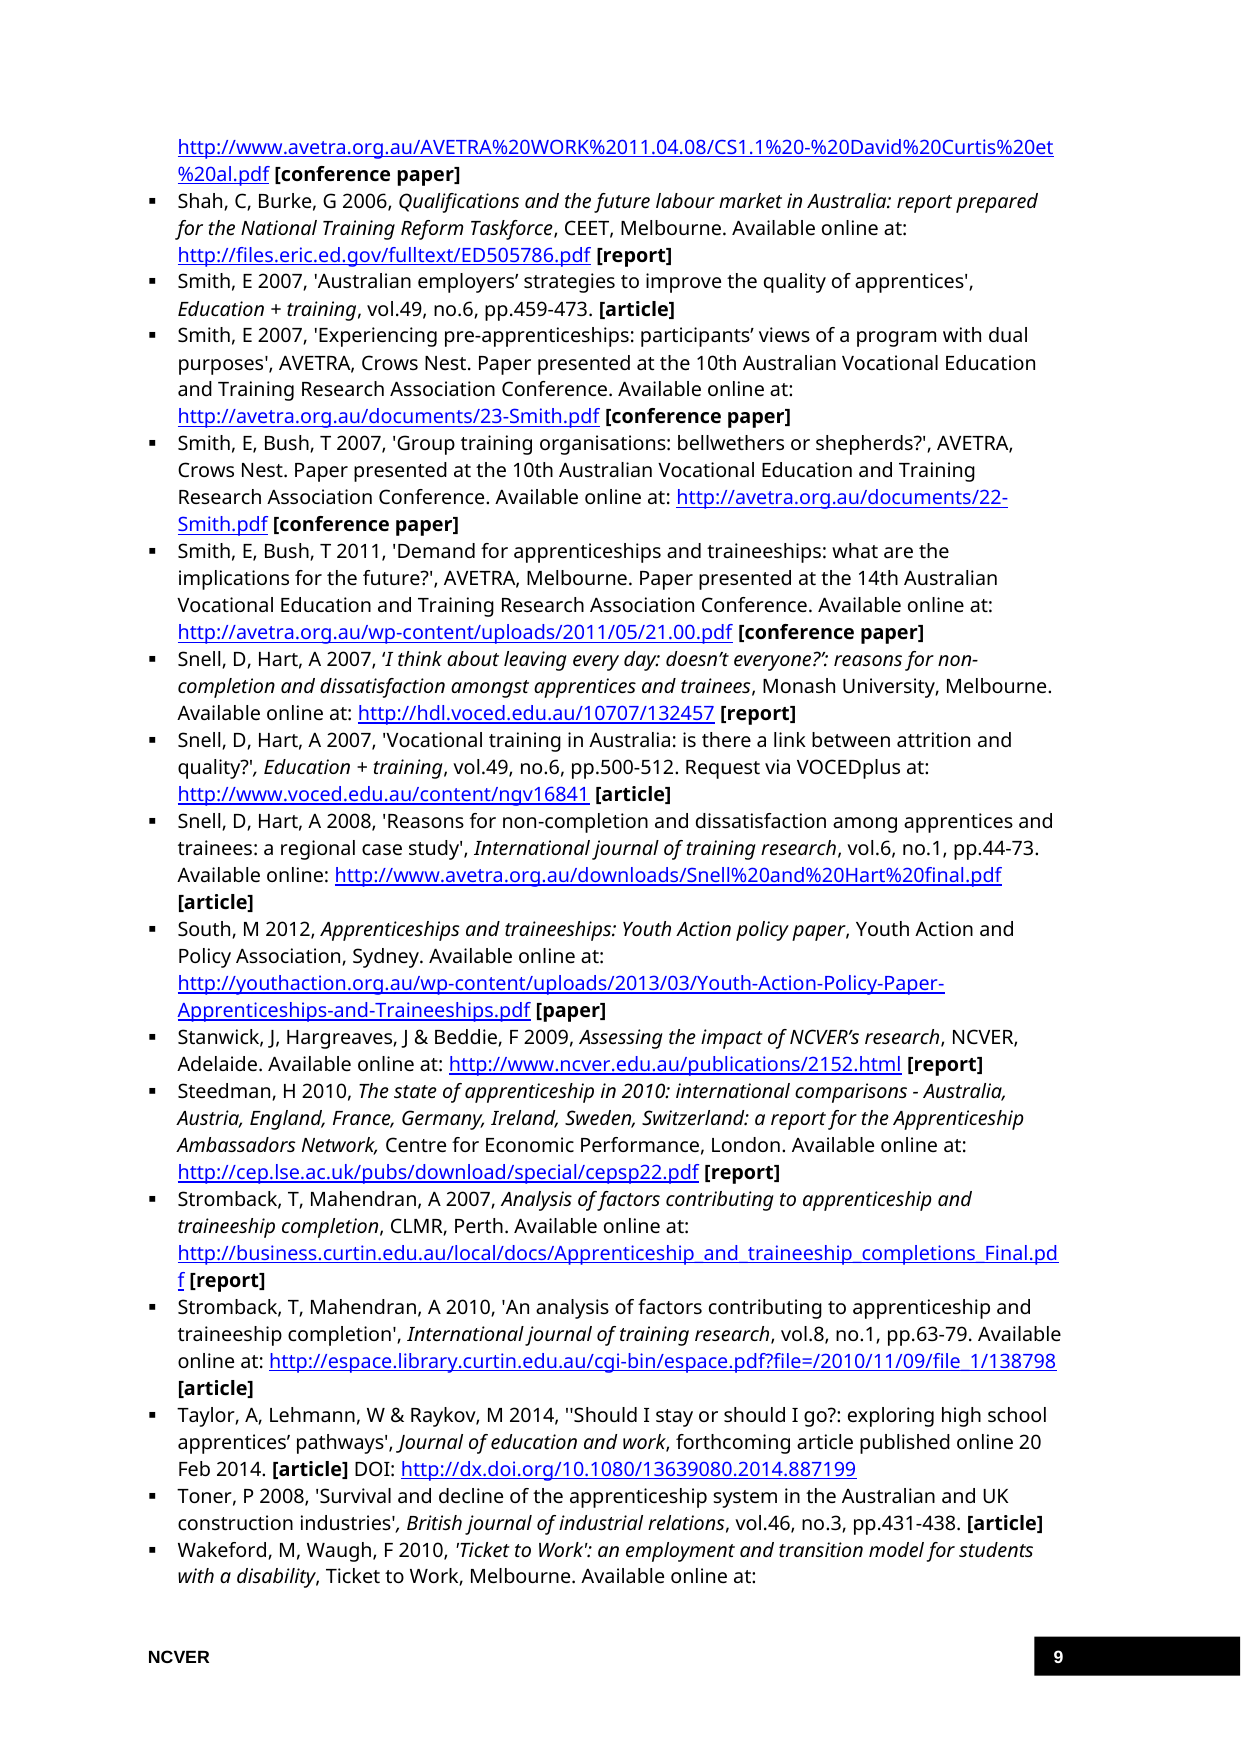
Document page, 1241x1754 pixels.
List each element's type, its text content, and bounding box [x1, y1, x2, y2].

text Smith, E, Bush, T 2011, 'Demand for apprenticeships and traineeships: what are the implications for the future?', AVETRA, Melbourne. Paper presented at the 14th Australian Vocational Education and Training Research Association Conference. Available online at: http://avetra.org.au/wp-content/uploads/2011/05/21.00.pdf [conference paper] [148, 538, 1063, 646]
text Snell, D, Hart, A 2007, 'Vocational training in Australia: is there a link between attrition and quality?', Education + training, vol.49, no.6, pp.500-512. Request via VOCEDplus at: http://www.voced.edu.au/content/ngv16841 [article] [148, 726, 1063, 807]
text Stromback, T, Mahendran, A 2007, Analysis of factors contributing to apprenticeship and traineeship completion, CLMR, Perth. Available online at: http://business.curtin.edu.au/local/docs/Apprenticeship_and_traineeship_completions_Final.pdf [report] [148, 1185, 1063, 1293]
text Smith, E 2007, 'Experiencing pre-apprenticeships: participants’ views of a program with dual purposes', AVETRA, Crows Nest. Paper presented at the 10th Australian Vocational Education and Training Research Association Conference. Available online at: http://avetra.org.au/documents/23-Smith.pdf [conference paper] [148, 322, 1063, 430]
text Shah, C, Burke, G 2006, Qualifications and the future labour market in Australia: report prepared for the National Training Reform Taskforce, CEET, Melbourne. Available online at: http://files.eric.ed.gov/fulltext/ED505786.pdf [report] [148, 187, 1063, 268]
text Smith, E 2007, 'Australian employers’ strategies to improve the quality of apprentices', Education + training, vol.49, no.6, pp.459-473. [article] [148, 268, 1063, 322]
text Snell, D, Hart, A 2008, 'Reasons for non-completion and dissatisfaction among apprentices and trainees: a regional case study', International journal of training research, vol.6, no.1, pp.44-73. Available online: http://www.avetra.org.au/downloads/Snell%20and%20Hart%20final.pdf [article] [148, 807, 1063, 915]
text South, M 2012, Apprenticeships and traineeships: Youth Action policy paper, Youth Action and Policy Association, Sydney. Available online at: http://youthaction.org.au/wp-content/uploads/2013/03/Youth-Action-Policy-Paper-Apprenticeships-and-Traineeships.pdf [paper] [148, 915, 1063, 1023]
text Stanwick, J, Hargreaves, J & Beddie, F 2009, Assessing the impact of NCVER’s research, NCVER, Adelaide. Available online at: http://www.ncver.edu.au/publications/2152.html [report] [148, 1023, 1063, 1077]
text Smith, E, Bush, T 2007, 'Group training organisations: bellwethers or shepherds?', AVETRA, Crows Nest. Paper presented at the 10th Australian Vocational Education and Training Research Association Conference. Available online at: http://avetra.org.au/documents/22-Smith.pdf [conference paper] [148, 430, 1063, 538]
text Snell, D, Hart, A 2007, ‘I think about leaving every day: doesn’t everyone?’: reasons for non-completion and dissatisfaction amongst apprentices and trainees, Monash University, Melbourne. Available online at: http://hdl.voced.edu.au/10707/132457 [report] [148, 646, 1063, 726]
text Toner, P 2008, 'Survival and decline of the apprenticeship system in the Australian and UK construction industries', British journal of industrial relations, vol.46, no.3, pp.431-438. [article] [148, 1482, 1063, 1536]
text Steedman, H 2010, The state of apprenticeship in 2010: international comparisons - Australia, Austria, England, France, Germany, Ireland, Sweden, Switzerland: a report for the Apprenticeship Ambassadors Network, Centre for Economic Performance, London. Available online at: http://cep.lse.ac.uk/pubs/download/special/cepsp22.pdf [report] [148, 1077, 1063, 1185]
text Taylor, A, Lehmann, W & Raykov, M 2014, ''Should I stay or should I go?: exploring high school apprentices’ pathways', Journal of education and work, forthcoming article published online 20 Feb 2014. [article] DOI: http://dx.doi.org/10.1080/13639080.2014.887199 [148, 1401, 1063, 1482]
text Stromback, T, Mahendran, A 2010, 'An analysis of factors contributing to apprenticeship and traineeship completion', International journal of training research, vol.8, no.1, pp.63-79. Available online at: http://espace.library.curtin.edu.au/cgi-bin/espace.pdf?file=/2010/11/09/file_1/138798 [article] [148, 1293, 1063, 1401]
